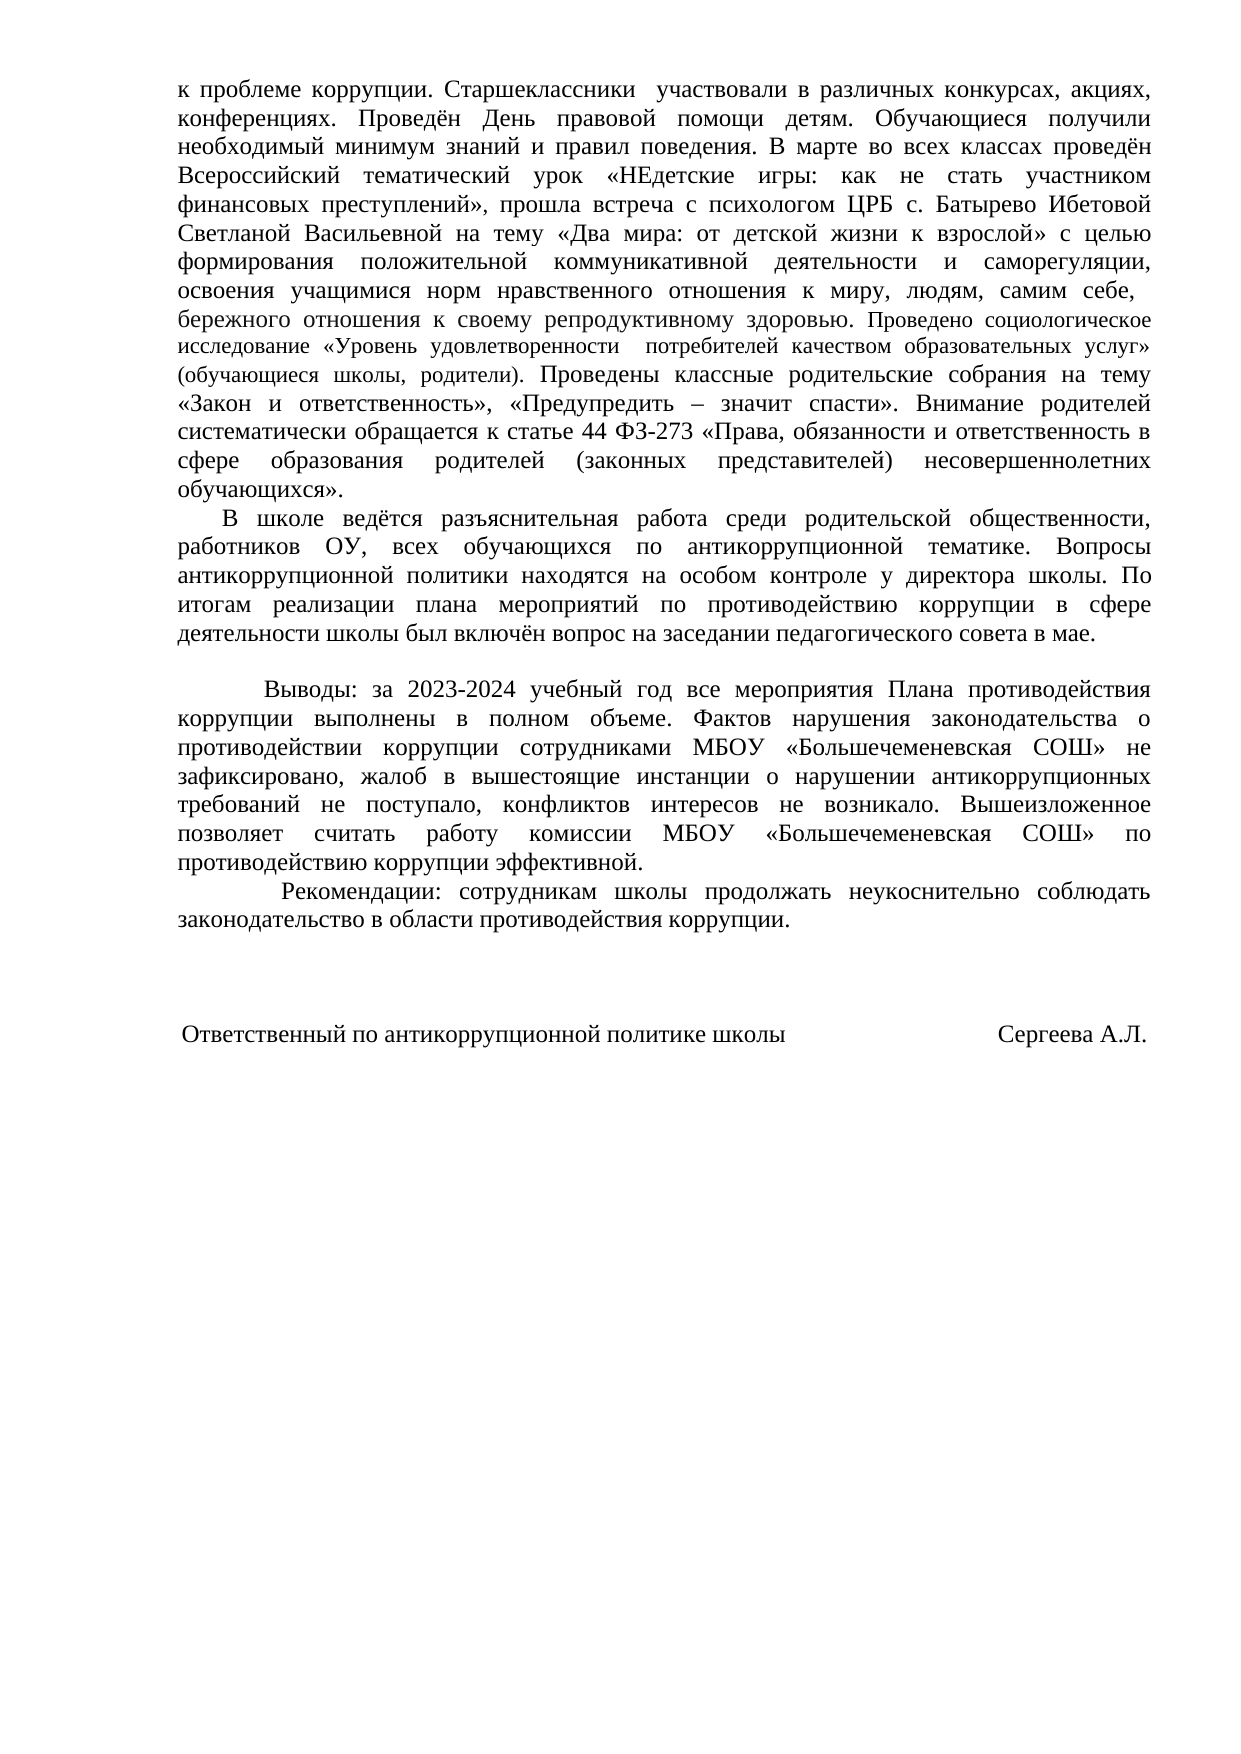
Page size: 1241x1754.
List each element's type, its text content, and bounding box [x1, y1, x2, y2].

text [177, 74, 1152, 246]
text Выводы: за 2023-2024 учебный год все мероприятия Плана противодействия коррупции выполнены в полном объеме. Фактов нарушения законодательства о противодействии коррупции сотрудниками МБОУ «Большечеменевская СОШ» не зафиксировано, жалоб в вышестоящие инстанции о нарушении антикоррупционных требований не поступало, конфликтов интересов не возникало. Вышеизложенное позволяет считать работу комиссии МБОУ «Большечеменевская СОШ» по противодействию коррупции эффективной. [177, 674, 1152, 876]
text Рекомендации: сотрудникам школы продолжать неукоснительно соблюдать законодательство в области противодействия коррупции. [177, 876, 1152, 933]
text Ответственный по антикоррупционной политике школы Сергеева А.Л. [177, 1019, 1152, 1048]
text В школе ведётся разъяснительная работа среди родительской общественности, работников ОУ, всех обучающихся по антикоррупционной тематике. Вопросы антикоррупционной политики находятся на особом контроле у директора школы. По итогам реализации плана мероприятий по противодействию коррупции в сфере деятельности школы был включён вопрос на заседании педагогического совета в мае. [177, 503, 1152, 646]
